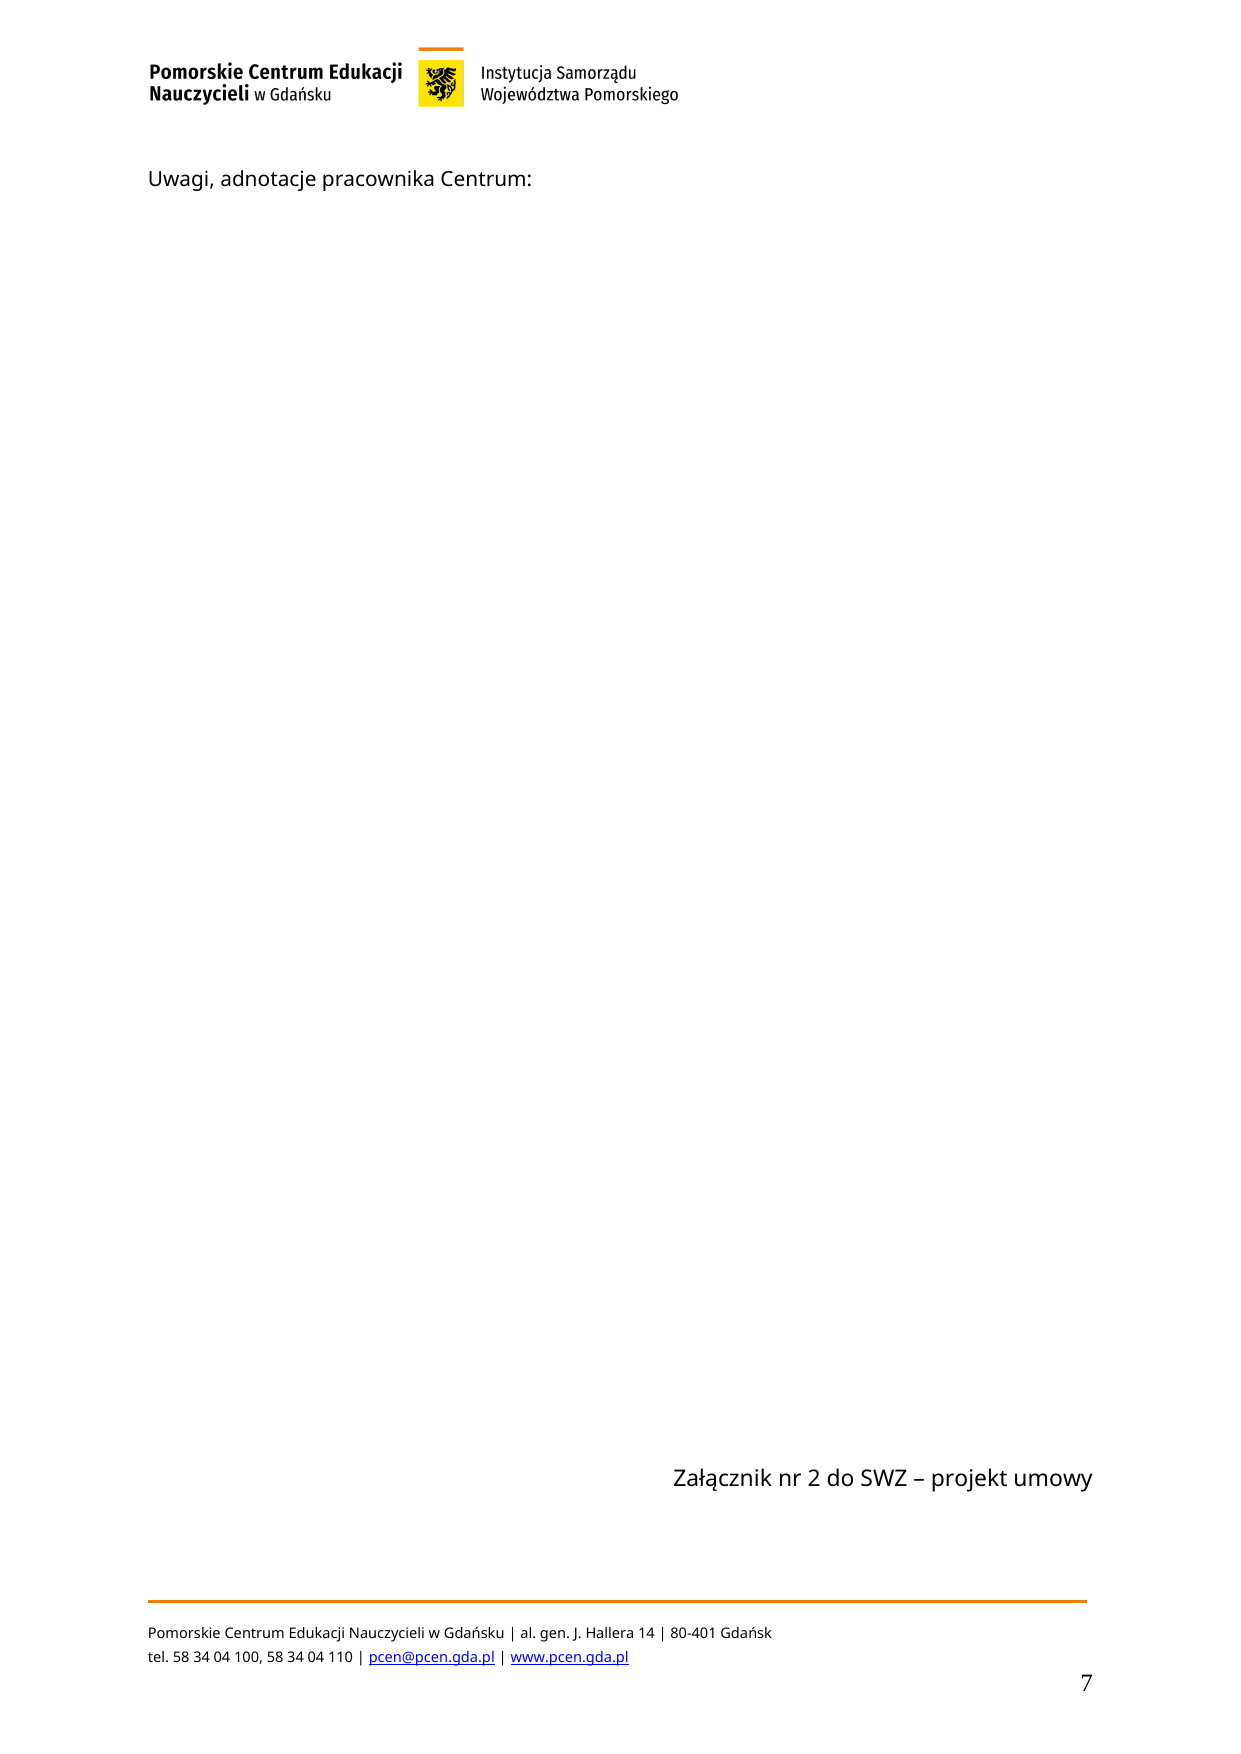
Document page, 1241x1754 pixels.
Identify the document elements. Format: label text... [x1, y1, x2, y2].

text Uwagi, adnotacje pracownika Centrum: [148, 164, 1093, 192]
picture [147, 47, 679, 107]
text Załącznik nr 2 do SWZ – projekt umowy [148, 1462, 1093, 1493]
